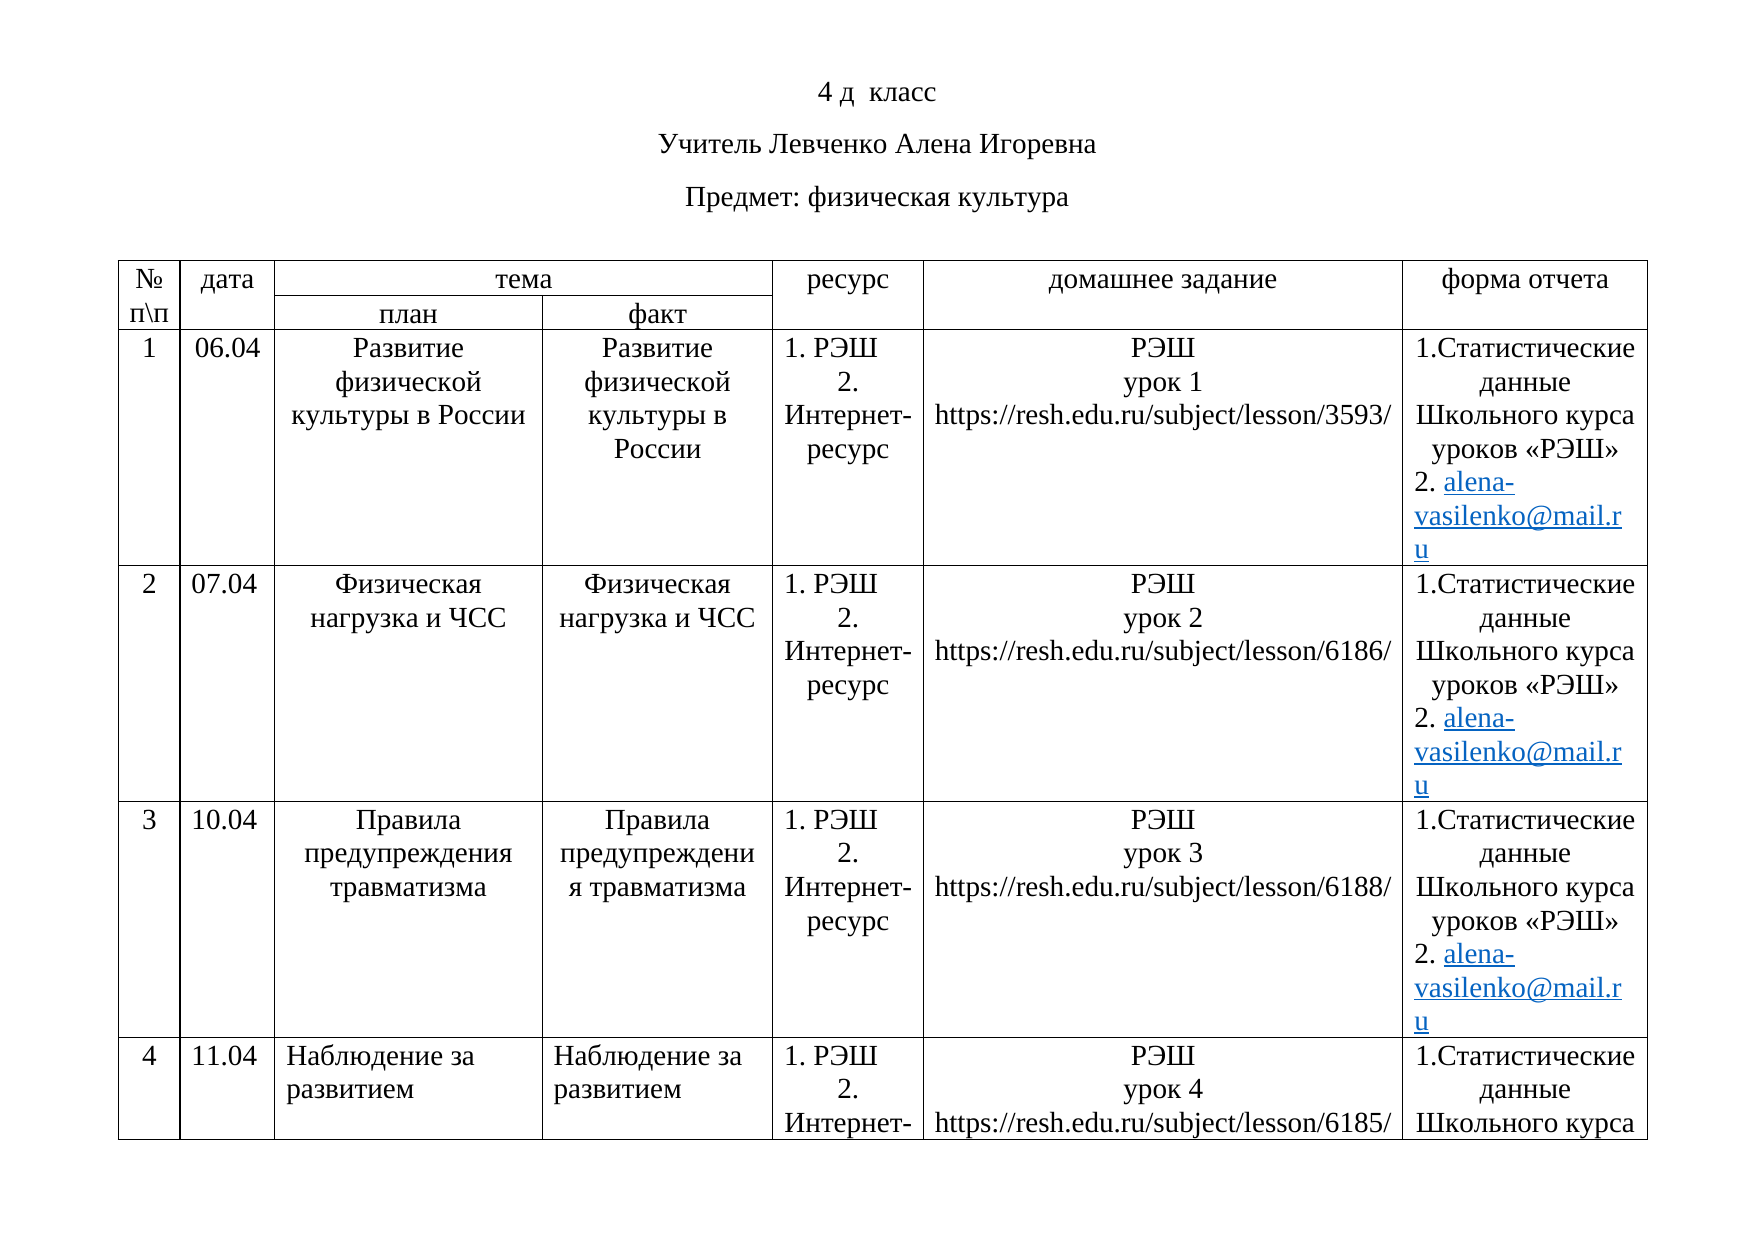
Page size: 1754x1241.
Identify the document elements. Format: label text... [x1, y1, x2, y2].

table_cell Развитие физической культуры в России [275, 330, 542, 565]
table_cell факт [543, 296, 772, 329]
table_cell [543, 1038, 772, 1138]
table_cell 1 [119, 330, 179, 565]
table_cell 2 [119, 566, 179, 801]
table_cell РЭШ урок 1 https://resh.edu.ru/subject/lesson/3593/ [924, 330, 1402, 565]
table_header тема [275, 261, 772, 295]
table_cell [275, 1038, 542, 1138]
table_cell 1. РЭШ 2. Интернет-ресурс [773, 566, 923, 801]
table_cell 06.04 [181, 330, 274, 565]
table_cell 10.04 [181, 802, 274, 1037]
table_header № п\п [119, 261, 179, 329]
table_cell 4 [119, 1038, 179, 1138]
table_cell 11.04 [181, 1038, 274, 1138]
table_cell Физическая нагрузка и ЧСС [275, 566, 542, 801]
table_cell 3 [119, 802, 179, 1037]
table_header домашнее задание [924, 261, 1402, 329]
table_cell 1.Статистические данные Школьного курса уроков «РЭШ» 2. alena-vasilenko@mail.ru [1403, 330, 1647, 565]
table_header дата [181, 261, 274, 329]
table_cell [924, 1038, 1402, 1138]
table_header форма отчета [1403, 261, 1647, 329]
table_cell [1403, 1038, 1647, 1138]
table_cell 1.Статистические данные Школьного курса уроков «РЭШ» 2. alena-vasilenko@mail.ru [1403, 802, 1647, 1037]
table_cell Развитие физической культуры в России [543, 330, 772, 565]
table_cell 1. РЭШ 2. Интернет-ресурс [773, 802, 923, 1037]
table_cell 07.04 [181, 566, 274, 801]
table_cell 1.Статистические данные Школьного курса уроков «РЭШ» 2. alena-vasilenko@mail.ru [1403, 566, 1647, 801]
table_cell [773, 1038, 923, 1138]
table_cell РЭШ урок 2 https://resh.edu.ru/subject/lesson/6186/ [924, 566, 1402, 801]
table_header ресурс [773, 261, 923, 329]
table_cell РЭШ урок 3 https://resh.edu.ru/subject/lesson/6188/ [924, 802, 1402, 1037]
table_cell 1. РЭШ 2. Интернет-ресурс [773, 330, 923, 565]
table_cell Физическая нагрузка и ЧСС [543, 566, 772, 801]
table_cell Правила предупреждения травматизма [275, 802, 542, 1037]
table_cell план [275, 296, 542, 329]
table_cell Правила предупреждения травматизма [543, 802, 772, 1037]
